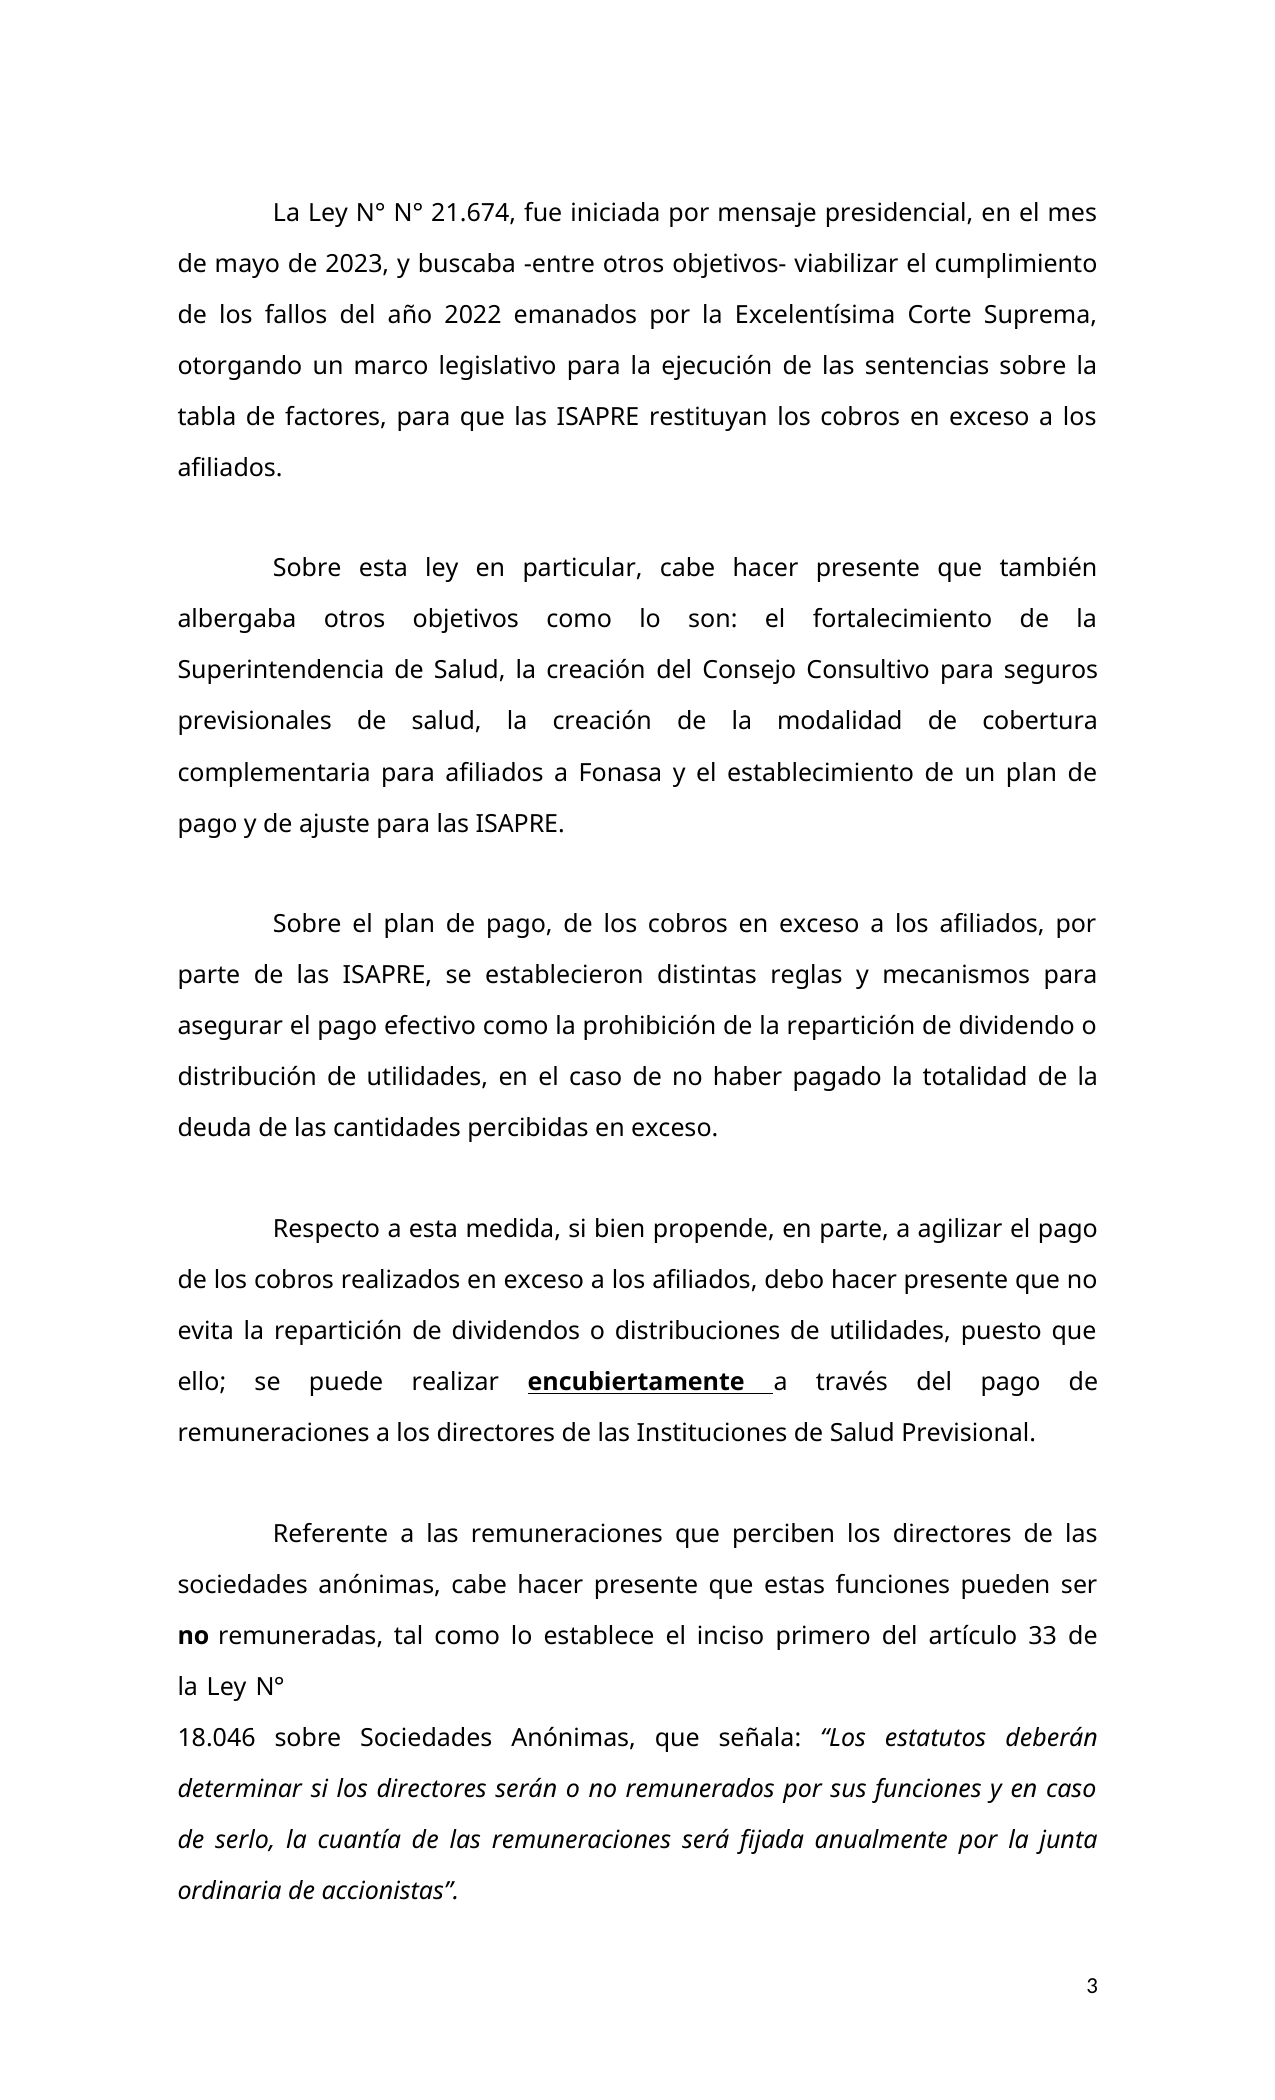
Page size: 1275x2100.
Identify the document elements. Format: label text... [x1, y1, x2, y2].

text Referente a las remuneraciones que perciben los directores de las sociedades anónimas, cabe hacer presente que estas funciones pueden ser no remuneradas, tal como lo establece el inciso primero del artículo 33 de la Ley N° [177, 1515, 1098, 1702]
text La Ley N° N° 21.674, fue iniciada por mensaje presidencial, en el mes de mayo de 2023, y buscaba -entre otros objetivos- viabilizar el cumplimiento de los fallos del año 2022 emanados por la Excelentísima Corte Suprema, otorgando un marco legislativo para la ejecución de las sentencias sobre la tabla de factores, para que las ISAPRE restituyan los cobros en exceso a los afiliados. [177, 194, 1098, 483]
text Sobre el plan de pago, de los cobros en exceso a los afiliados, por parte de las ISAPRE, se establecieron distintas reglas y mecanismos para asegurar el pago efectivo como la prohibición de la repartición de dividendo o distribución de utilidades, en el caso de no haber pagado la totalidad de la deuda de las cantidades percibidas en exceso. [177, 906, 1098, 1144]
text 18.046 sobre Sociedades Anónimas, que señala: “Los estatutos deberán determinar si los directores serán o no remunerados por sus funciones y en caso de serlo, la cuantía de las remuneraciones será fijada anualmente por la junta ordinaria de accionistas”. [177, 1720, 1098, 1907]
text Sobre esta ley en particular, cabe hacer presente que también albergaba otros objetivos como lo son: el fortalecimiento de la Superintendencia de Salud, la creación del Consejo Consultivo para seguros previsionales de salud, la creación de la modalidad de cobertura complementaria para afiliados a Fonasa y el establecimiento de un plan de pago y de ajuste para las ISAPRE. [177, 550, 1098, 839]
text Respecto a esta medida, si bien propende, en parte, a agilizar el pago de los cobros realizados en exceso a los afiliados, debo hacer presente que no evita la repartición de dividendos o distribuciones de utilidades, puesto que ello; se puede realizar encubiertamente a través del pago de remuneraciones a los directores de las Instituciones de Salud Previsional. [177, 1211, 1098, 1449]
